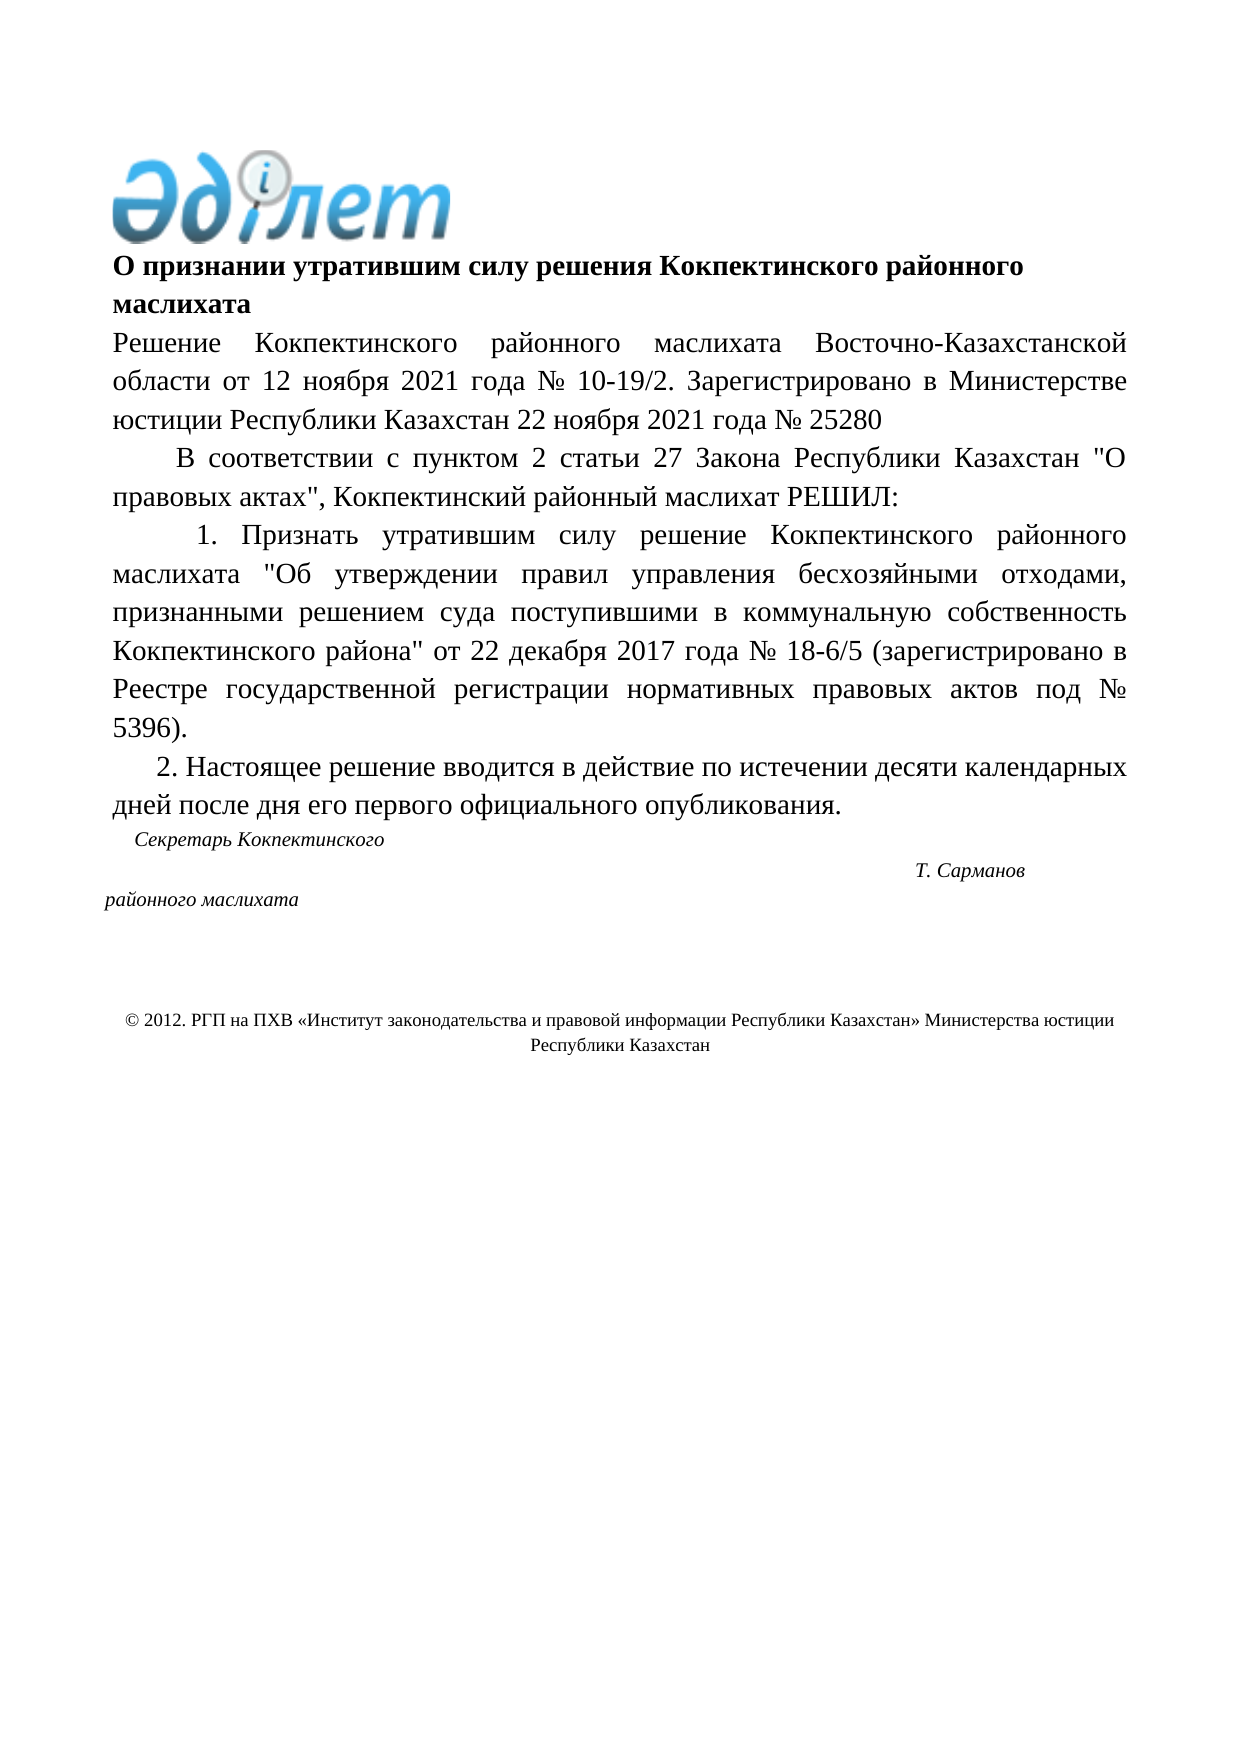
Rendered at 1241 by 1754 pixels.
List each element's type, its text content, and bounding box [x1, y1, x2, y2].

text О признании утратившим силу решения Кокпектинского районного маслихата [112, 248, 1128, 320]
text Решение Кокпектинского районного маслихата Восточно-Казахстанской области от 12 ноября 2021 года № 10-19/2. Зарегистрировано в Министерстве юстиции Республики Казахстан 22 ноября 2021 года № 25280 [112, 325, 1128, 435]
table_header Т. Сарманов [913, 826, 1240, 919]
text В соответствии с пунктом 2 статьи 27 Закона Республики Казахстан "О правовых актах", Кокпектинский районный маслихат РЕШИЛ: [112, 440, 1128, 512]
text 1. Признать утратившим силу решение Кокпектинского районного маслихата "Об утверждении правил управления бесхозяйными отходами, признанными решением суда поступившими в коммунальную собственность Кокпектинского района" от 22 декабря 2017 года № 18-6/5 (зарегистрировано в Реестре государственной регистрации нормативных правовых актов под № 5396). [112, 517, 1128, 744]
picture [112, 150, 451, 244]
text 2. Настоящее решение вводится в действие по истечении десяти календарных дней после дня его первого официального опубликования. [112, 749, 1128, 821]
text © 2012. РГП на ПХВ «Институт законодательства и правовой информации Республики Казахстан» Министерства юстиции Республики Казахстан [112, 1009, 1128, 1056]
table_header Секретарь Кокпектинского районного маслихата [101, 826, 913, 919]
